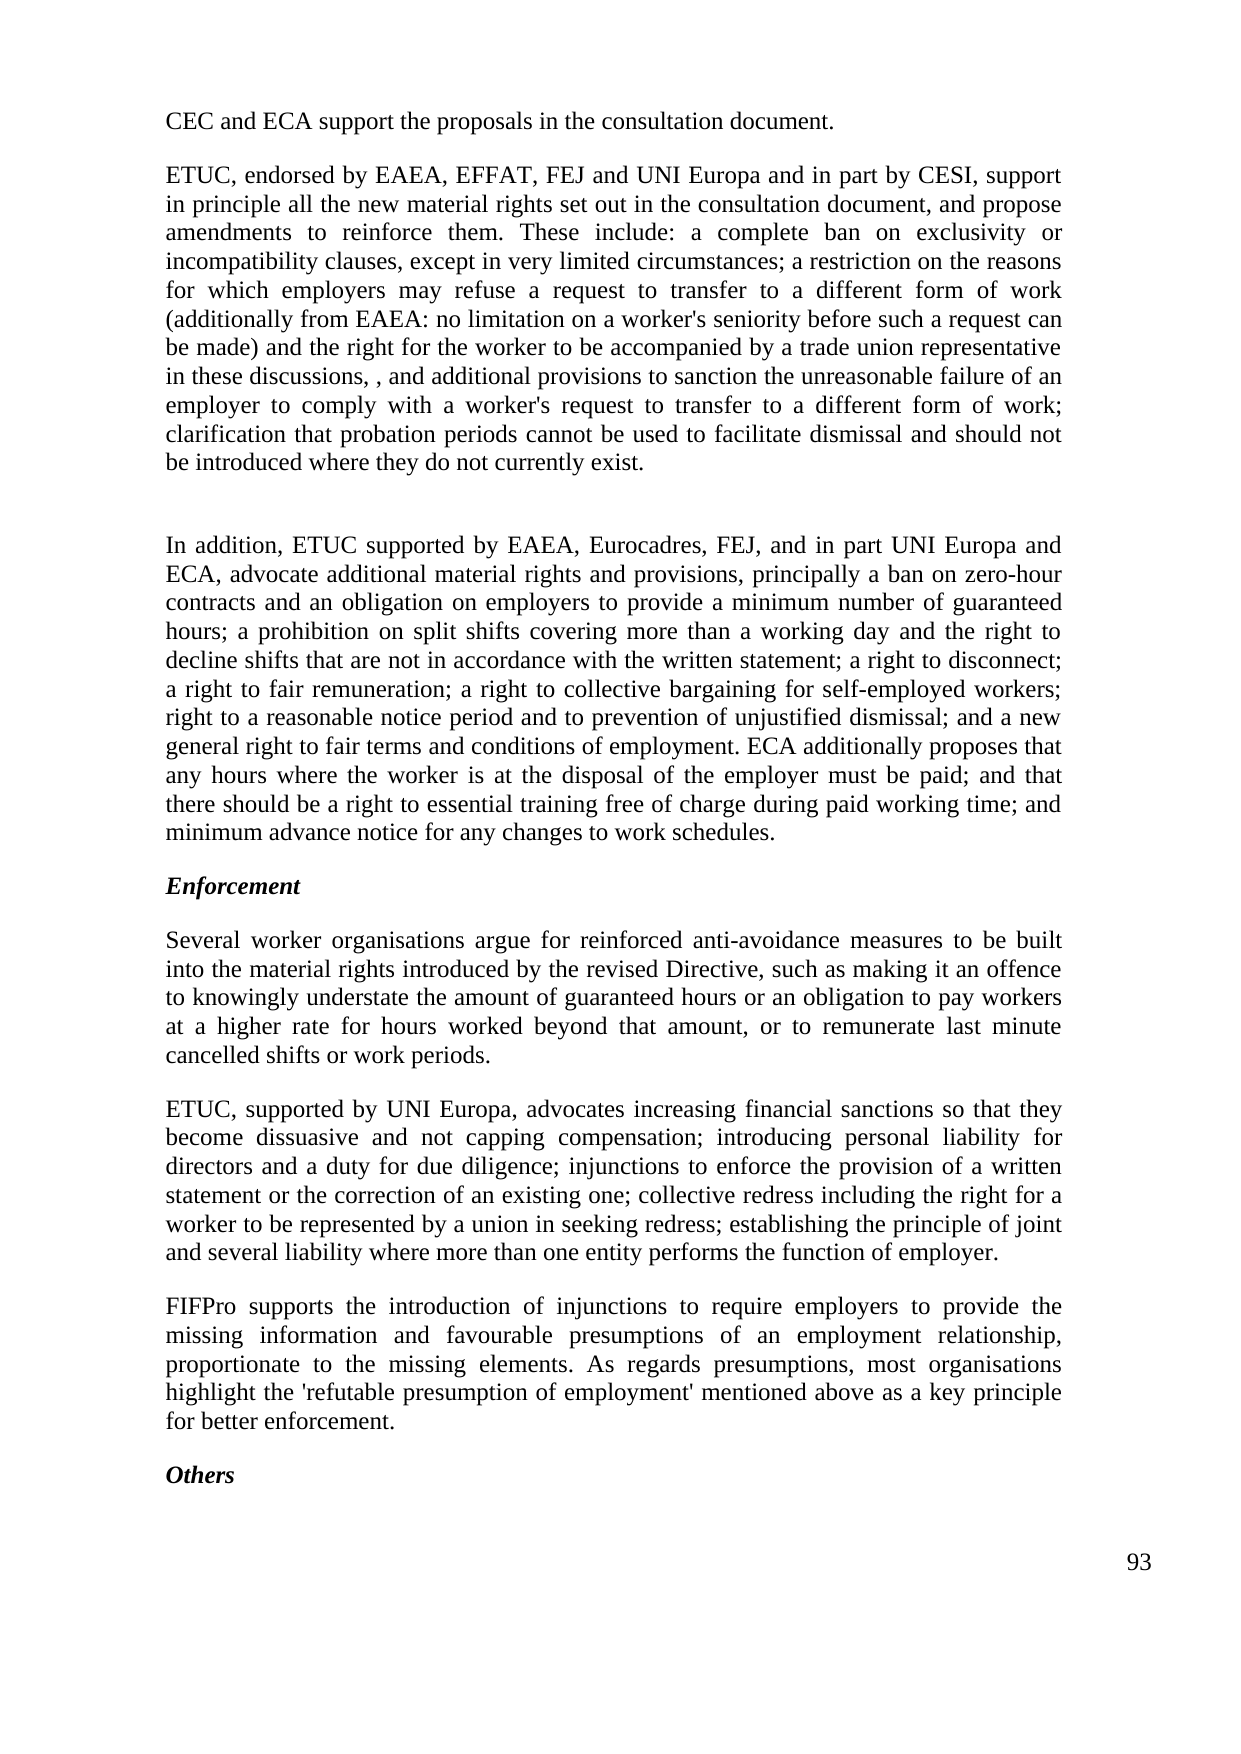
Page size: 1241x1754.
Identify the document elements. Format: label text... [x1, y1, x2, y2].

text Others [165, 1460, 1063, 1489]
text FIFPro supports the introduction of injunctions to require employers to provide the missing information and favourable presumptions of an employment relationship, proportionate to the missing elements. As regards presumptions, most organisations highlight the 'refutable presumption of employment' mentioned above as a key principle for better enforcement. [165, 1291, 1063, 1435]
text ETUC, supported by UNI Europa, advocates increasing financial sanctions so that they become dissuasive and not capping compensation; introducing personal liability for directors and a duty for due diligence; injunctions to enforce the provision of a written statement or the correction of an existing one; collective redress including the right for a worker to be represented by a union in seeking redress; establishing the principle of joint and several liability where more than one entity performs the function of employer. [165, 1094, 1063, 1266]
text Several worker organisations argue for reinforced anti-avoidance measures to be built into the material rights introduced by the revised Directive, such as making it an offence to knowingly understate the amount of guaranteed hours or an obligation to pay workers at a higher rate for hours worked beyond that amount, or to remunerate last minute cancelled shifts or work periods. [165, 925, 1063, 1069]
text CEC and ECA support the proposals in the consultation document. [165, 106, 1063, 135]
text ETUC, endorsed by EAEA, EFFAT, FEJ and UNI Europa and in part by CESI, support in principle all the new material rights set out in the consultation document, and propose amendments to reinforce them. These include: a complete ban on exclusivity or incompatibility clauses, except in very limited circumstances; a restriction on the reasons for which employers may refuse a request to transfer to a different form of work (additionally from EAEA: no limitation on a worker's seniority before such a request can be made) and the right for the worker to be accompanied by a trade union representative in these discussions, , and additional provisions to sanction the unreasonable failure of an employer to comply with a worker's request to transfer to a different form of work; clarification that probation periods cannot be used to facilitate dismissal and should not be introduced where they do not currently exist. [165, 160, 1063, 476]
text Enforcement [165, 871, 1063, 900]
text In addition, ETUC supported by EAEA, Eurocadres, FEJ, and in part UNI Europa and ECA, advocate additional material rights and provisions, principally a ban on zero-hour contracts and an obligation on employers to provide a minimum number of guaranteed hours; a prohibition on split shifts covering more than a working day and the right to decline shifts that are not in accordance with the written statement; a right to disconnect; a right to fair remuneration; a right to collective bargaining for self-employed workers; right to a reasonable notice period and to prevention of unjustified dismissal; and a new general right to fair terms and conditions of employment. ECA additionally proposes that any hours where the worker is at the disposal of the employer must be paid; and that there should be a right to essential training free of charge during paid working time; and minimum advance notice for any changes to work schedules. [165, 530, 1063, 846]
